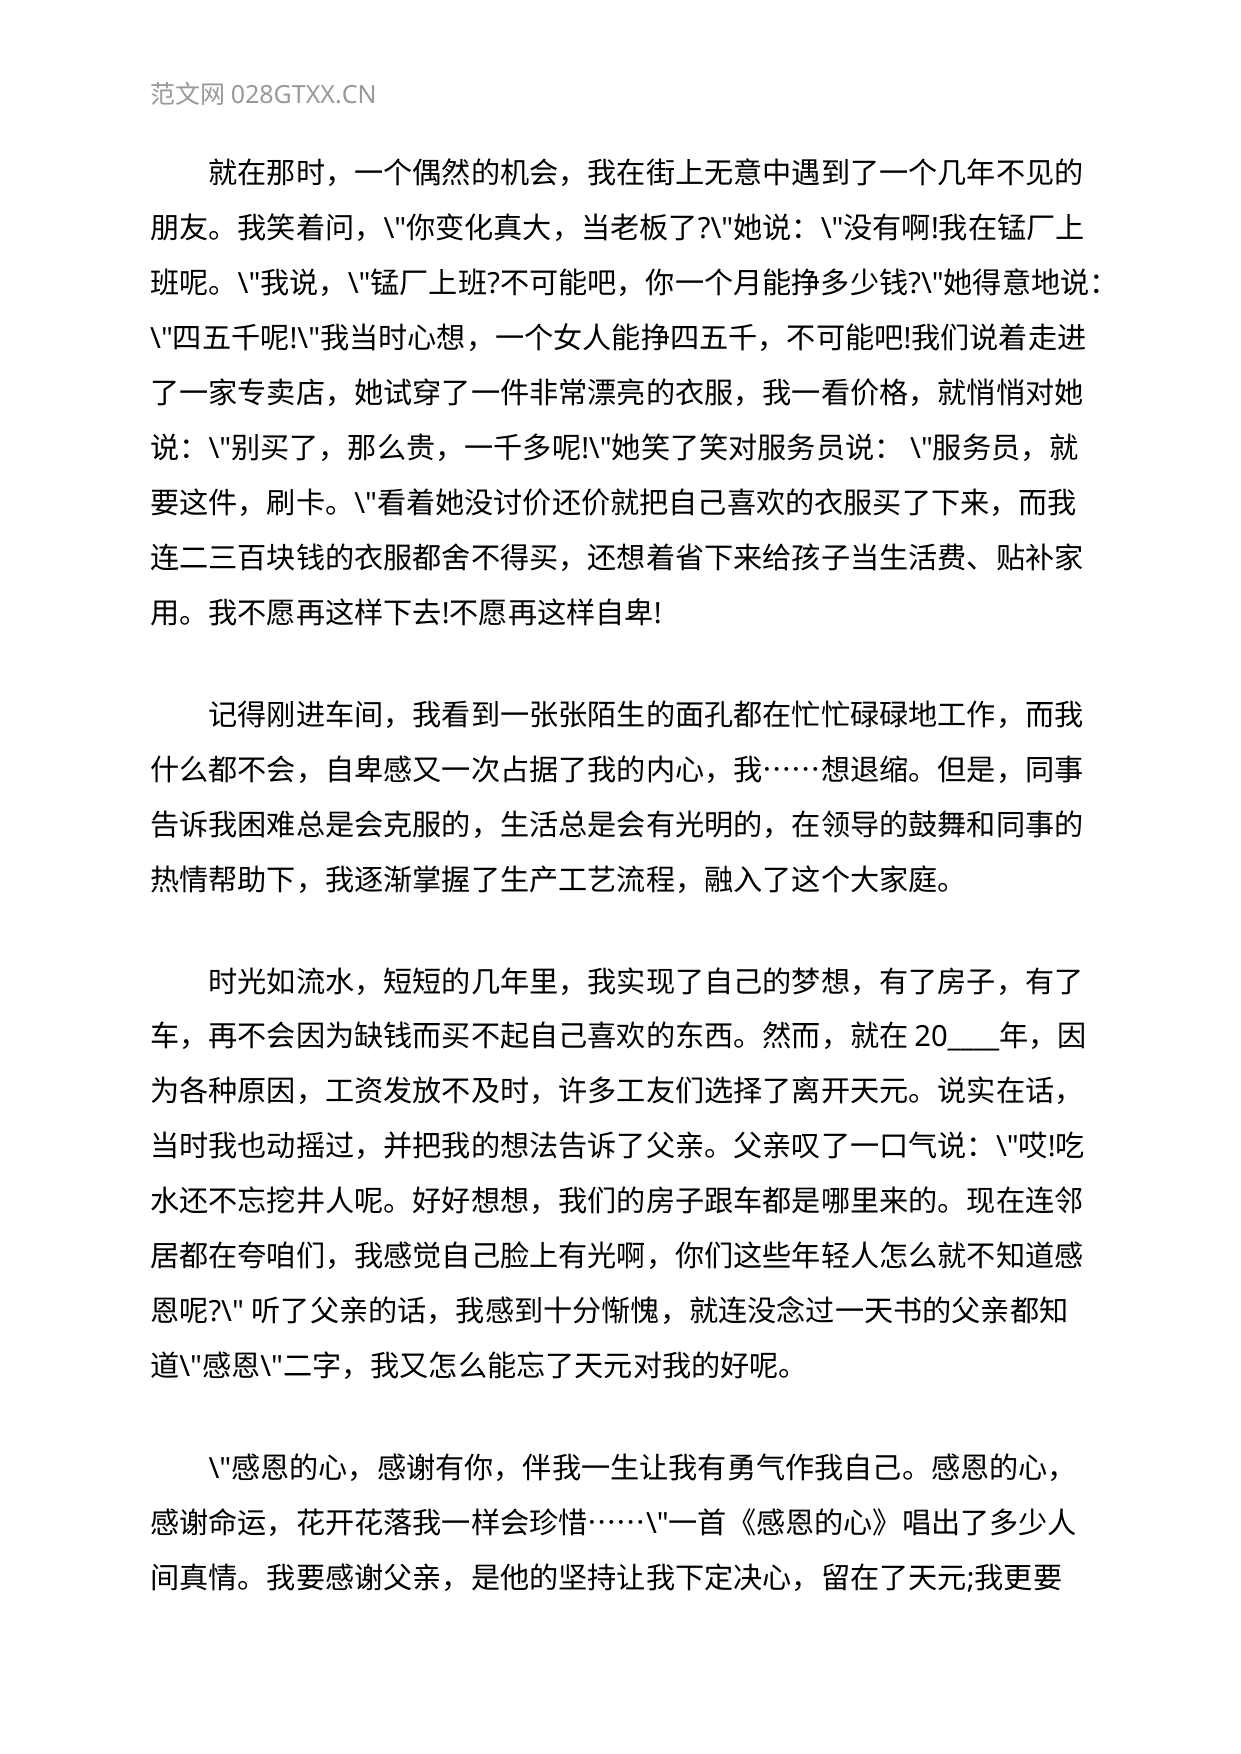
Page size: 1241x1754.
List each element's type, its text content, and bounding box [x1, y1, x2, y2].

text 时光如流水，短短的几年里，我实现了自己的梦想，有了房子，有了车，再不会因为缺钱而买不起自己喜欢的东西。然而，就在20____年，因为各种原因，工资发放不及时，许多工友们选择了离开天元。说实在话，当时我也动摇过，并把我的想法告诉了父亲。父亲叹了一口气说：\"哎!吃水还不忘挖井人呢。好好想想，我们的房子跟车都是哪里来的。现在连邻居都在夸咱们，我感觉自己脸上有光啊，你们这些年轻人怎么就不知道感恩呢?\" 听了父亲的话，我感到十分惭愧，就连没念过一天书的父亲都知道\"感恩\"二字，我又怎么能忘了天元对我的好呢。 [150, 958, 1090, 1385]
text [150, 1445, 1090, 1597]
text 就在那时，一个偶然的机会，我在街上无意中遇到了一个几年不见的朋友。我笑着问，\"你变化真大，当老板了?\"她说：\"没有啊!我在锰厂上班呢。\"我说，\"锰厂上班?不可能吧，你一个月能挣多少钱?\"她得意地说：\"四五千呢!\"我当时心想，一个女人能挣四五千，不可能吧!我们说着走进了一家专卖店，她试穿了一件非常漂亮的衣服，我一看价格，就悄悄对她说：\"别买了，那么贵，一千多呢!\"她笑了笑对服务员说： \"服务员，就要这件，刷卡。\"看着她没讨价还价就把自己喜欢的衣服买了下来，而我连二三百块钱的衣服都舍不得买，还想着省下来给孩子当生活费、贴补家用。我不愿再这样下去!不愿再这样自卑! [150, 150, 1090, 632]
text 记得刚进车间，我看到一张张陌生的面孔都在忙忙碌碌地工作，而我什么都不会，自卑感又一次占据了我的内心，我……想退缩。但是，同事告诉我困难总是会克服的，生活总是会有光明的，在领导的鼓舞和同事的热情帮助下，我逐渐掌握了生产工艺流程，融入了这个大家庭。 [150, 692, 1090, 899]
